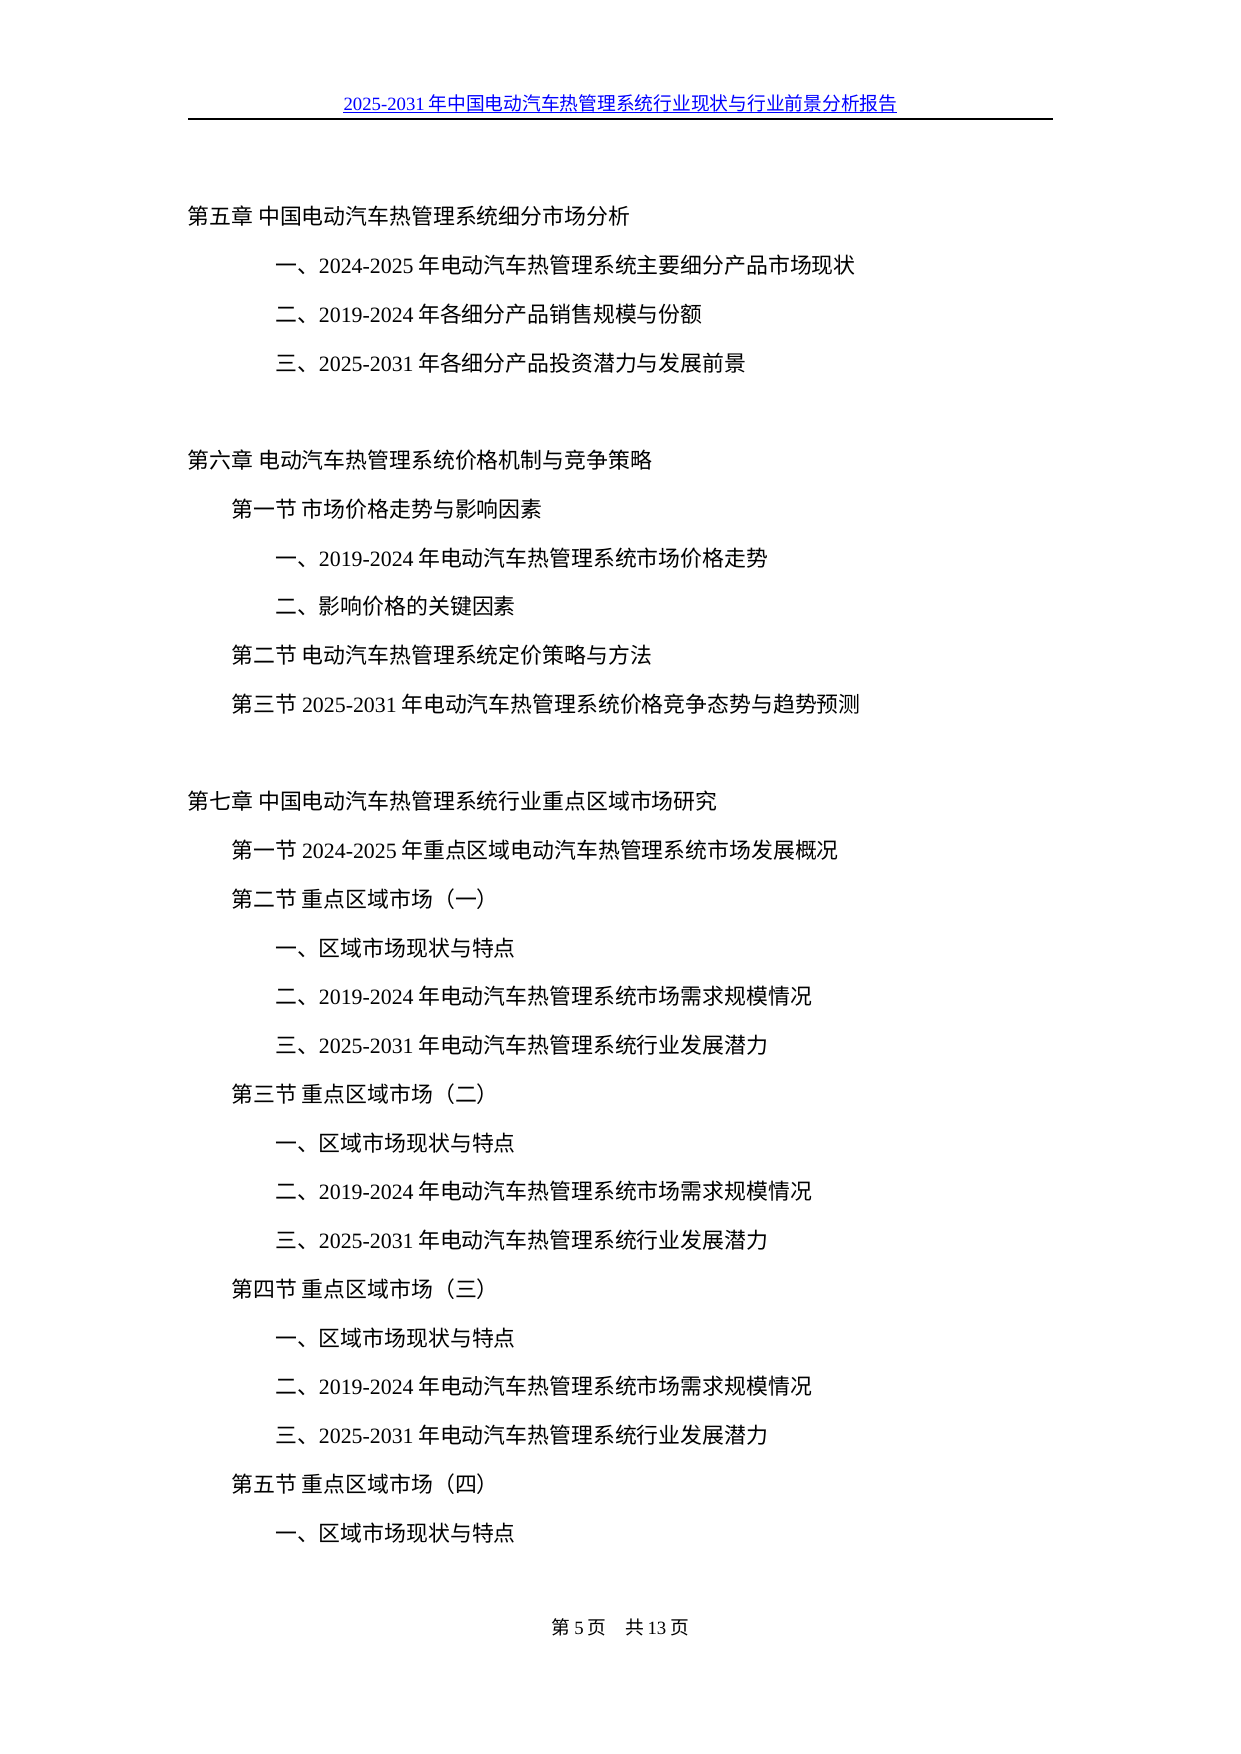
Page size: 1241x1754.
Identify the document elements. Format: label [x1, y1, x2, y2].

text [187, 150, 1053, 1548]
